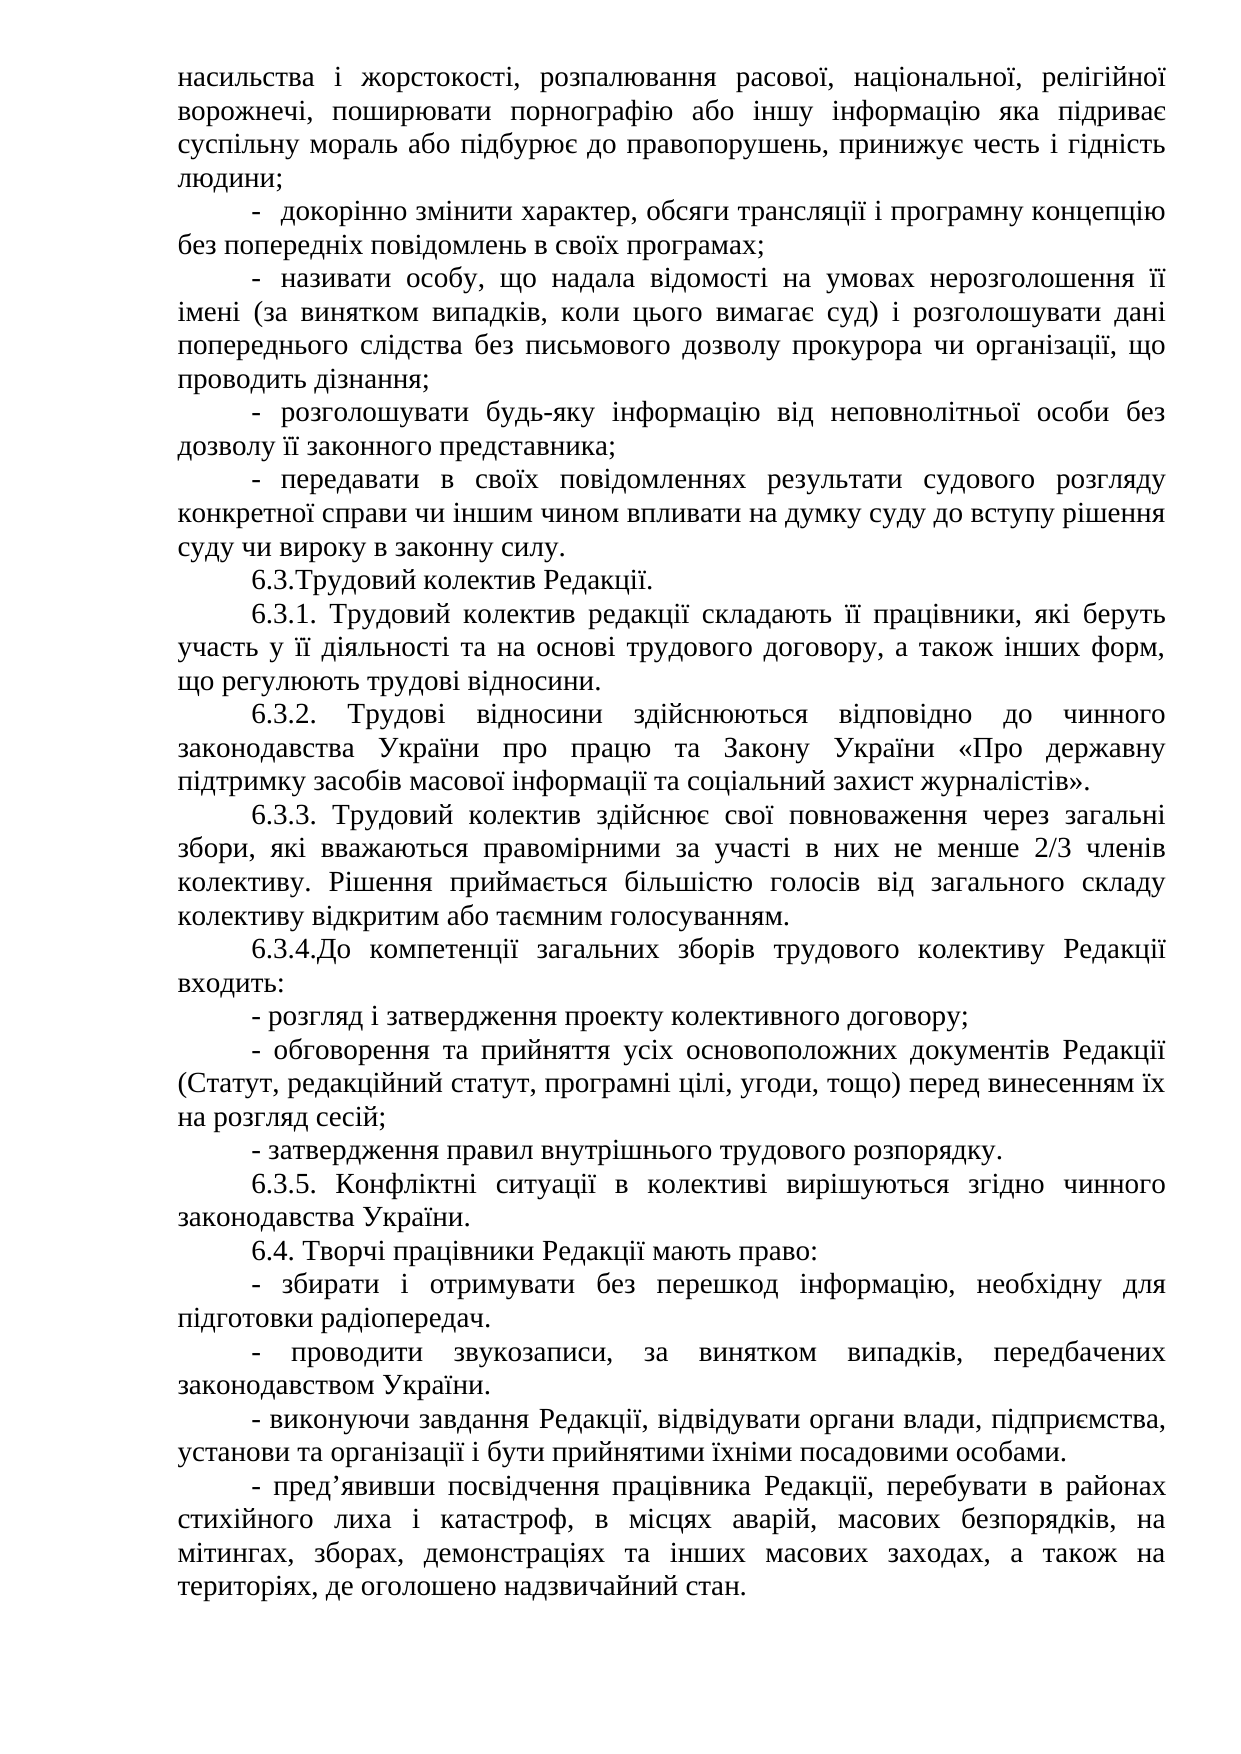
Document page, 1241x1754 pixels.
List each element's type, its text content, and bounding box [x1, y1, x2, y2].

text 6.3.5. Конфліктні ситуації в колективі вирішуються згідно чинного законодавства України. [177, 1166, 1167, 1233]
text 6.3.1. Трудовий колектив редакції складають її працівники, які беруть участь у її діяльності та на основі трудового договору, а також інших форм, що регулюють трудові відносини. [177, 596, 1167, 696]
text - збирати і отримувати без перешкод інформацію, необхідну для підготовки радіопередач. [177, 1267, 1167, 1334]
list передавати в своїх повідомленнях результати судового розгляду конкретної справи чи іншим чином впливати на думку суду до вступу рішення суду чи вироку в законну силу. [177, 462, 1167, 562]
text - виконуючи завдання Редакції, відвідувати органи влади, підприємства, установи та організації і бути прийнятими їхніми посадовими особами. [177, 1401, 1167, 1468]
text - розгляд і затвердження проекту колективного договору; [177, 998, 1167, 1032]
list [177, 59, 1167, 193]
text - обговорення та прийняття усіх основоположних документів Редакції (Статут, редакційний статут, програмні цілі, угоди, тощо) перед винесенням їх на розгляд сесій; [177, 1032, 1167, 1132]
text 6.3.4.До компетенції загальних зборів трудового колективу Редакції входить: [177, 931, 1167, 998]
list докорінно змінити характер, обсяги трансляції і програмну концепцію без попередніх повідомлень в своїх програмах; [177, 193, 1167, 260]
text - проводити звукозаписи, за винятком випадків, передбачених законодавством України. [177, 1334, 1167, 1401]
text - пред’явивши посвідчення працівника Редакції, перебувати в районах стихійного лиха і катастроф, в місцях аварій, масових безпорядків, на мітингах, зборах, демонстраціях та інших масових заходах, а також на територіях, де оголошено надзвичайний стан. [177, 1468, 1167, 1602]
list називати особу, що надала відомості на умовах нерозголошення її імені (за винятком випадків, коли цього вимагає суд) і розголошувати дані попереднього слідства без письмового дозволу прокурора чи організації, що проводить дізнання; [177, 260, 1167, 394]
text 6.3.2. Трудові відносини здійснюються відповідно до чинного законодавства України про працю та Закону України «Про державну підтримку засобів масової інформації та соціальний захист журналістів». [177, 696, 1167, 797]
text 6.3.3. Трудовий колектив здійснює свої повноваження через загальні збори, які вважаються правомірними за участі в них не менше 2/3 членів колективу. Рішення приймається більшістю голосів від загального складу колективу відкритим або таємним голосуванням. [177, 797, 1167, 931]
text 6.4. Творчі працівники Редакції мають право: [177, 1233, 1167, 1267]
text - затвердження правил внутрішнього трудового розпорядку. [177, 1132, 1167, 1166]
list розголошувати будь-яку інформацію від неповнолітньої особи без дозволу її законного представника; [177, 394, 1167, 462]
text 6.3.Трудовий колектив Редакції. [177, 562, 1167, 596]
